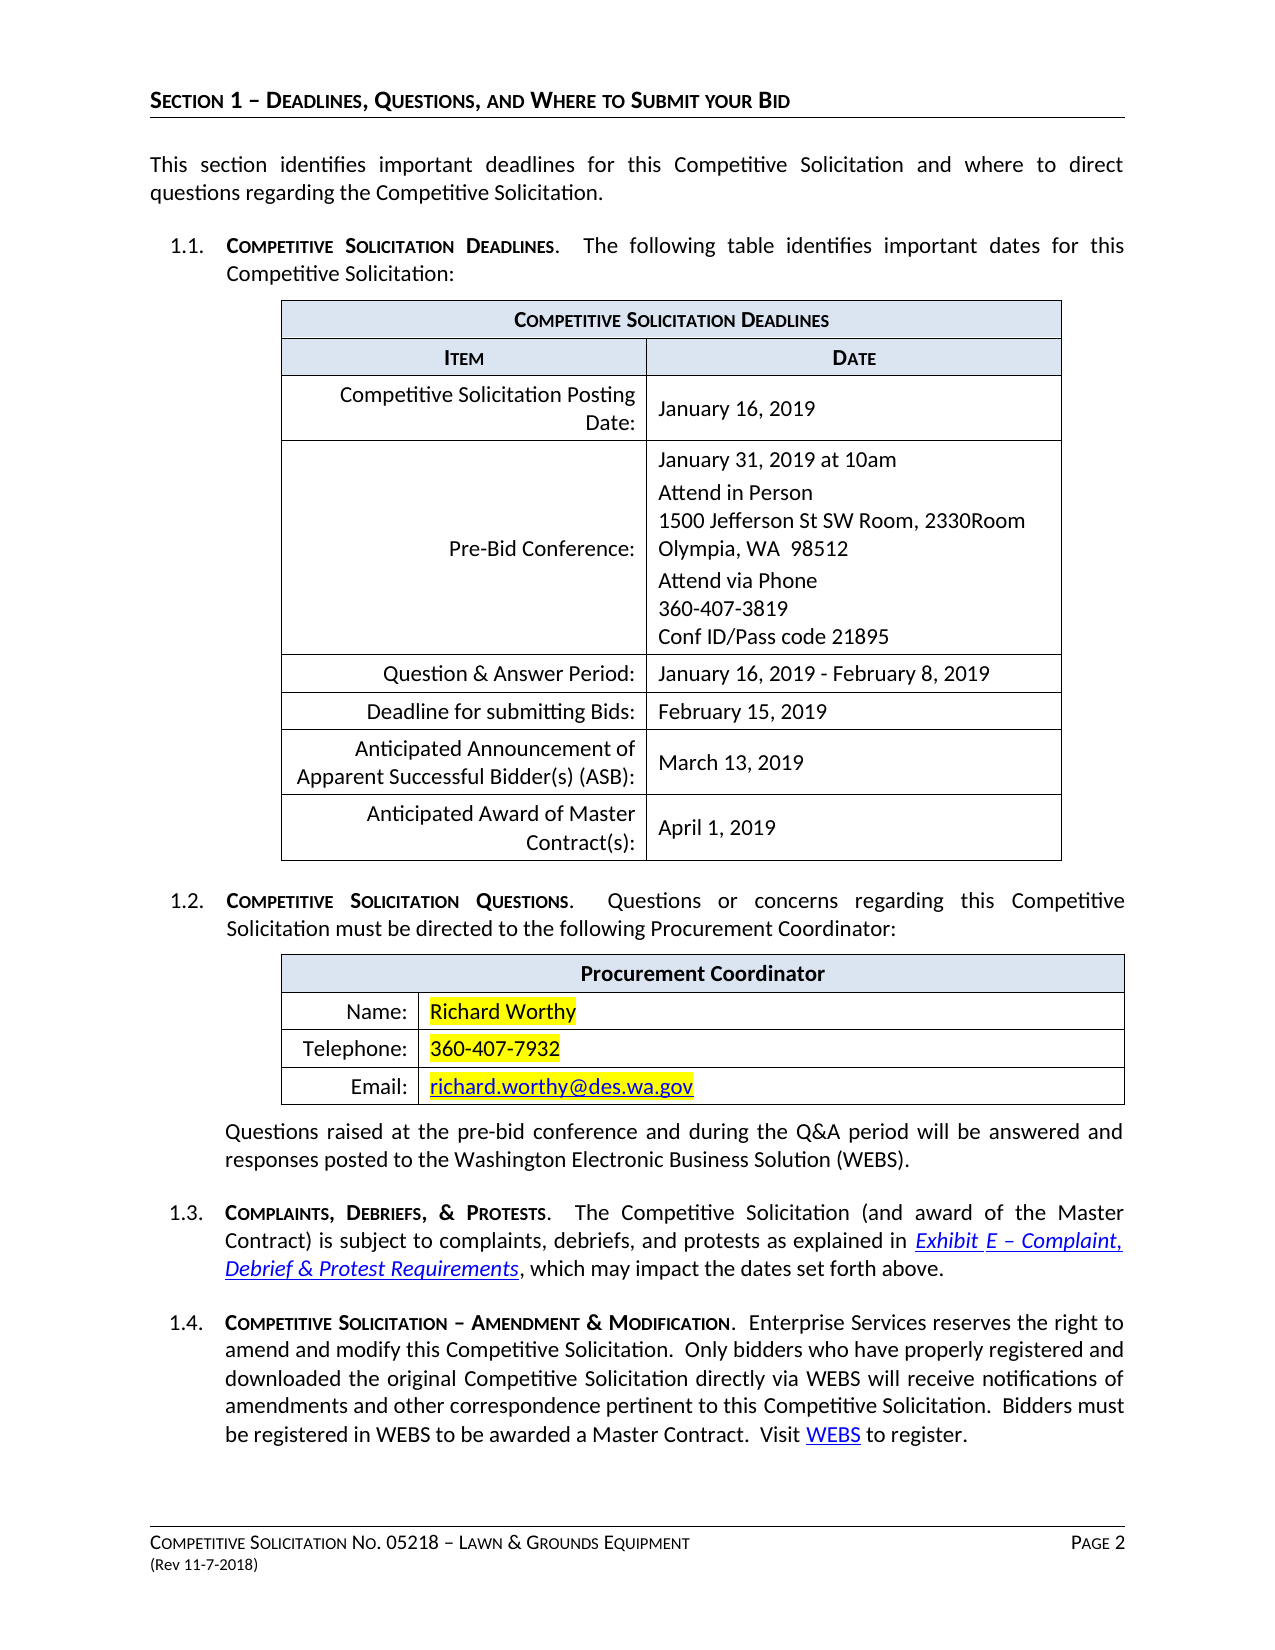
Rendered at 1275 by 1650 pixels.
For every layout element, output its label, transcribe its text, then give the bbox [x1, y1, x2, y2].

table_cell Name: [282, 993, 418, 1029]
table_cell Email: [282, 1068, 418, 1104]
table_cell April 1, 2019 [647, 795, 1061, 860]
table_cell January 16, 2019 - February 8, 2019 [647, 655, 1061, 692]
table_cell Pre-Bid Conference: [282, 441, 646, 654]
list Complaints, Debriefs, & Protests. The Competitive Solicitation (and award of the Master Contract) is subject to complaints, debriefs, and protests as explained in Exhibit E – Complaint, Debrief & Protest Requirements, which may impact the dates set forth above. [169, 1198, 1125, 1283]
table_cell Competitive Solicitation Posting Date: [282, 376, 646, 440]
list Competitive Solicitation – Amendment & Modification. Enterprise Services reserves the right to amend and modify this Competitive Solicitation. Only bidders who have properly registered and downloaded the original Competitive Solicitation directly via WEBS will receive notifications of amendments and other correspondence pertinent to this Competitive Solicitation. Bidders must be registered in WEBS to be awarded a Master Contract. Visit WEBS to register. [169, 1308, 1125, 1448]
table_cell January 16, 2019 [647, 376, 1061, 440]
list Competitive Solicitation Deadlines. The following table identifies important dates for this Competitive Solicitation: [169, 232, 1125, 288]
table_cell March 13, 2019 [647, 730, 1061, 794]
table_header Procurement Coordinator [282, 955, 1124, 992]
table_cell 360-407-7932 [419, 1030, 1124, 1067]
table_cell Deadline for submitting Bids: [282, 693, 646, 729]
table_cell richard.worthy@des.wa.gov [419, 1068, 1124, 1104]
table_cell Question & Answer Period: [282, 655, 646, 692]
table_header Competitive Solicitation Deadlines [282, 301, 1061, 337]
text Questions raised at the pre-bid conference and during the Q&A period will be answered and responses posted to the Washington Electronic Business Solution (WEBS). [225, 1117, 1125, 1173]
text This section identifies important deadlines for this Competitive Solicitation and where to direct questions regarding the Competitive Solicitation. [150, 151, 1125, 207]
subtitle Section 1 – Deadlines, Questions, and Where to Submit your Bid [150, 84, 1125, 117]
table_cell Anticipated Announcement of Apparent Successful Bidder(s) (ASB): [282, 730, 646, 794]
table_cell February 15, 2019 [647, 693, 1061, 729]
table_cell January 31, 2019 at 10am Attend in Person 1500 Jefferson St SW Room, 2330Room Olympia, WA 98512 Attend via Phone 360-407-3819 Conf ID/Pass code 21895 [647, 441, 1061, 654]
table_cell Anticipated Award of Master Contract(s): [282, 795, 646, 860]
table_cell Telephone: [282, 1030, 418, 1067]
table_cell Date [647, 339, 1061, 375]
list Competitive Solicitation Questions. Questions or concerns regarding this Competitive Solicitation must be directed to the following Procurement Coordinator: [169, 886, 1125, 942]
table_cell Item [282, 339, 646, 375]
table_cell Richard Worthy [419, 993, 1124, 1029]
